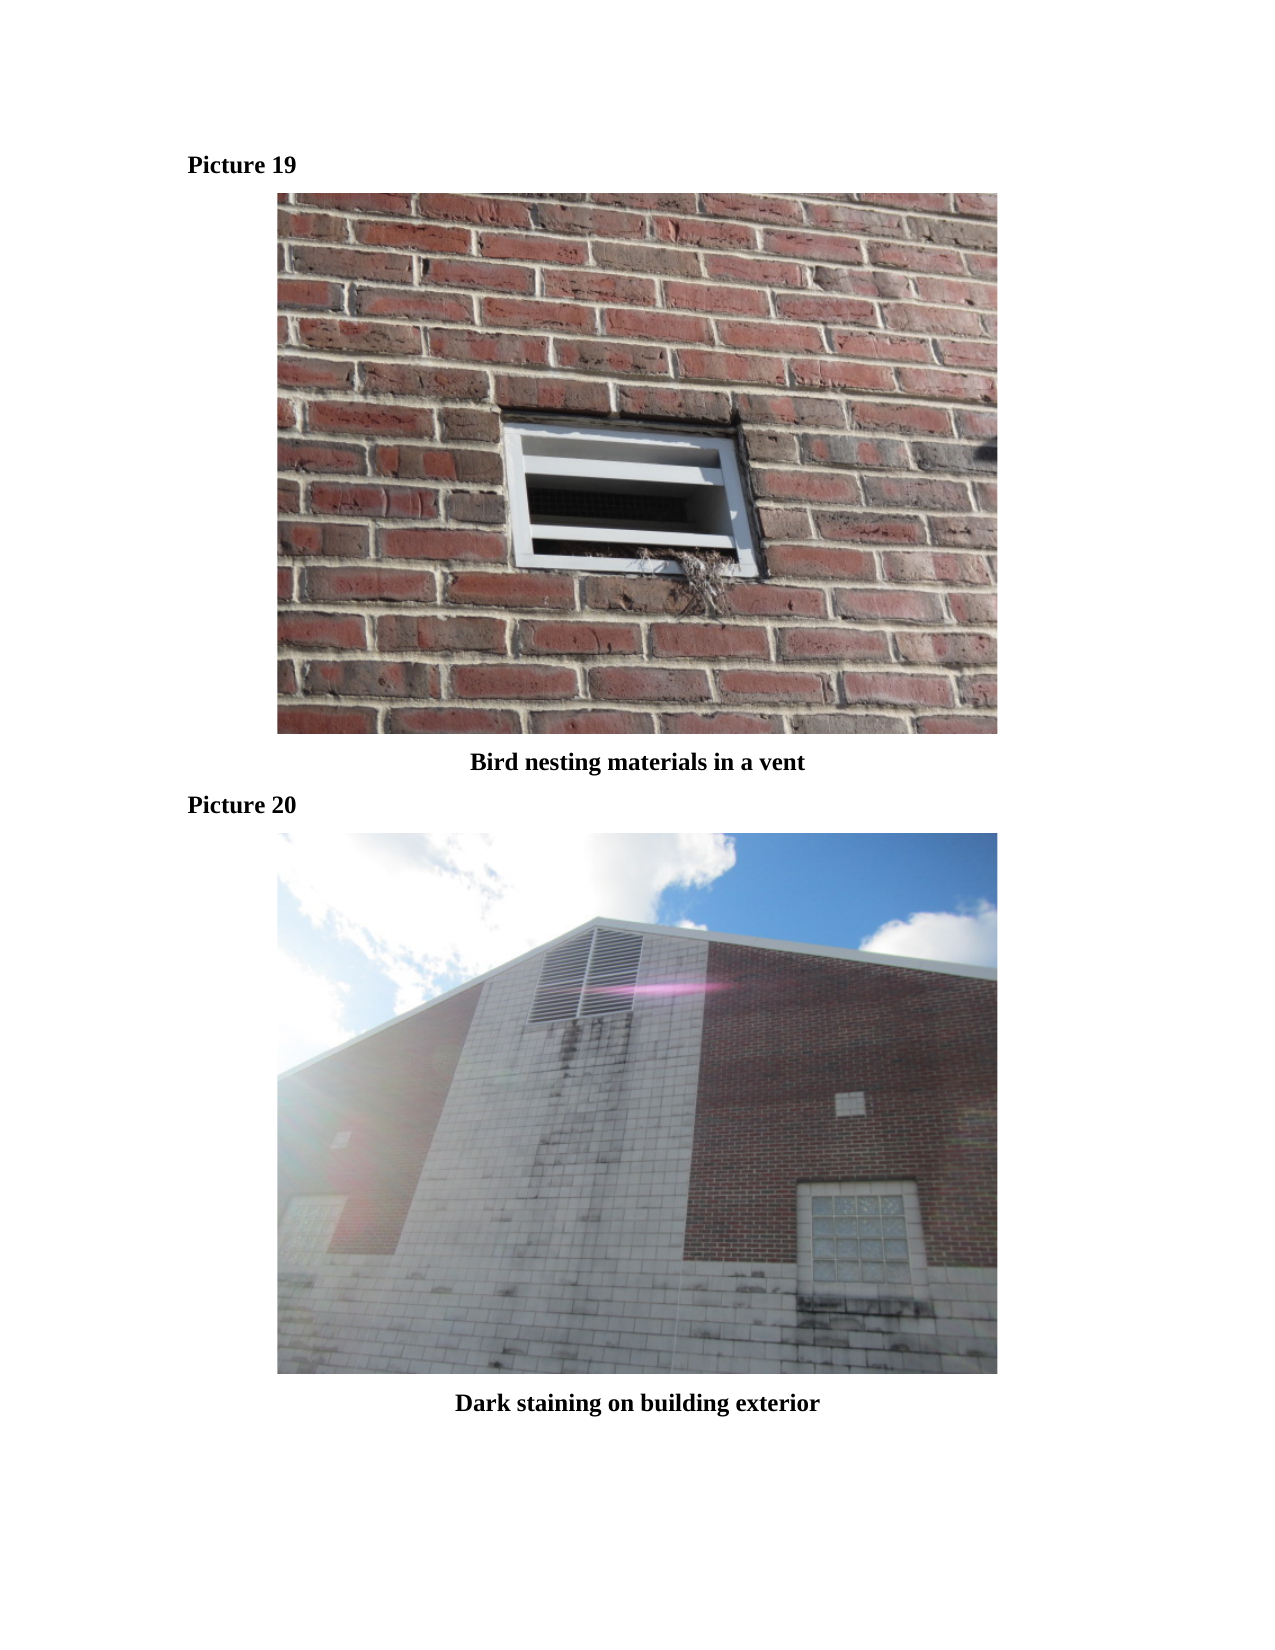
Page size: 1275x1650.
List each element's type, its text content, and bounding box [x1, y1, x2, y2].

picture [277, 193, 998, 734]
text Picture 19 [187, 150, 1087, 179]
picture [277, 833, 998, 1374]
text Bird nesting materials in a vent [187, 747, 1087, 776]
text Dark staining on building exterior [187, 1388, 1087, 1417]
text Picture 20 [187, 791, 1087, 819]
